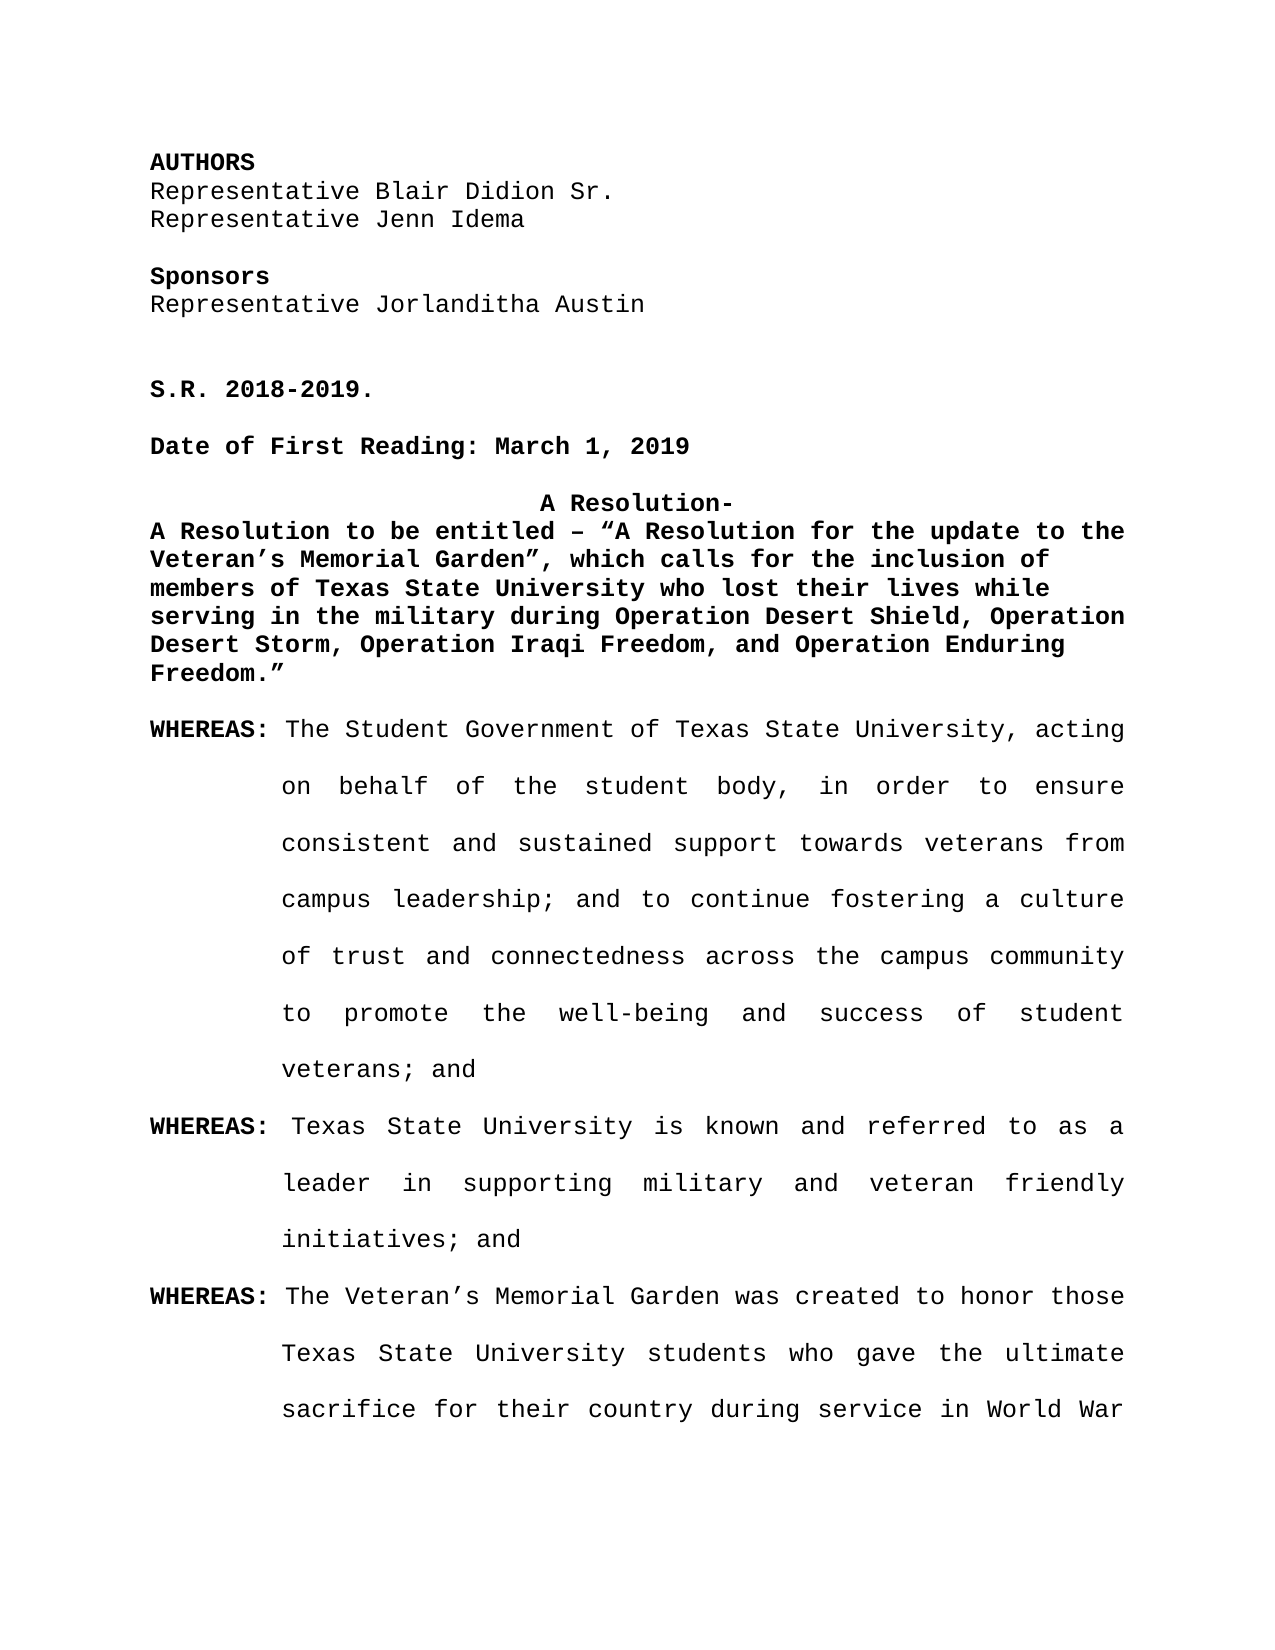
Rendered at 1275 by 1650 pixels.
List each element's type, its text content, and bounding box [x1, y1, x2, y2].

text WHEREAS: The Student Government of Texas State University, acting on behalf of the student body, in order to ensure consistent and sustained support towards veterans from campus leadership; and to continue fostering a culture of trust and connectedness across the campus community to promote the well-being and success of student veterans; and [150, 717, 1125, 1085]
text Representative Jorlanditha Austin [150, 292, 1125, 320]
text A Resolution- [150, 490, 1125, 519]
text Representative Jenn Idema [150, 207, 1125, 235]
text Sponsors [150, 263, 1125, 292]
text S.R. 2018-2019. [150, 377, 1125, 405]
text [150, 1284, 1125, 1425]
text Date of First Reading: March 1, 2019 [150, 433, 1125, 462]
text A Resolution to be entitled – “A Resolution for the update to the Veteran’s Memorial Garden”, which calls for the inclusion of members of Texas State University who lost their lives while serving in the military during Operation Desert Shield, Operation Desert Storm, Operation Iraqi Freedom, and Operation Enduring Freedom.” [150, 519, 1125, 689]
text WHEREAS: Texas State University is known and referred to as a leader in supporting military and veteran friendly initiatives; and [150, 1114, 1125, 1255]
text AUTHORS Representative Blair Didion Sr. [150, 150, 1125, 207]
